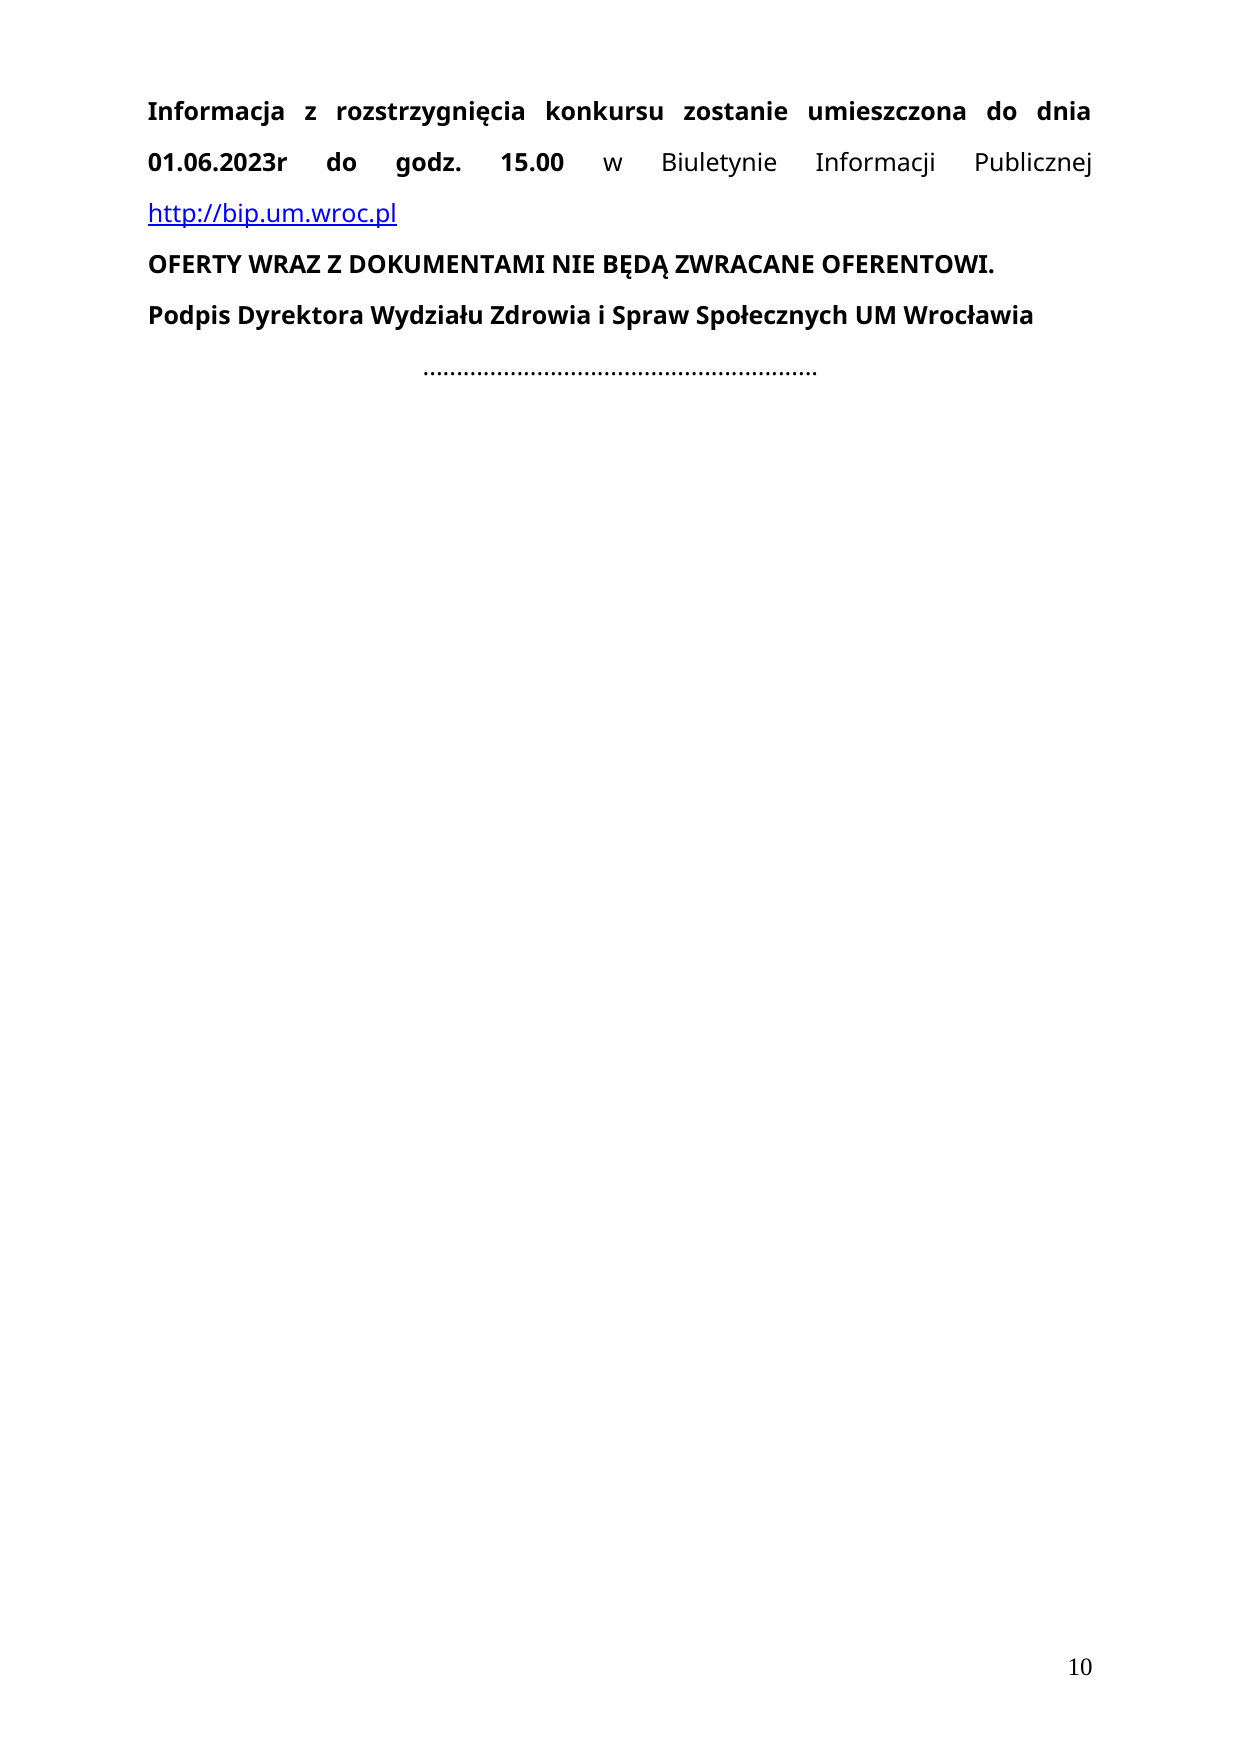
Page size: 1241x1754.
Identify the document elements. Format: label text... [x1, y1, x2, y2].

subtitle Podpis Dyrektora Wydziału Zdrowia i Spraw Społecznych UM Wrocławia [148, 298, 1093, 332]
text ........................................................... [148, 349, 1093, 383]
text OFERTY WRAZ Z DOKUMENTAMI NIE BĘDĄ ZWRACANE OFERENTOWI. [148, 247, 1093, 281]
text Informacja z rozstrzygnięcia konkursu zostanie umieszczona do dnia 01.06.2023r do godz. 15.00 w Biuletynie Informacji Publicznej http://bip.um.wroc.pl [148, 94, 1093, 230]
